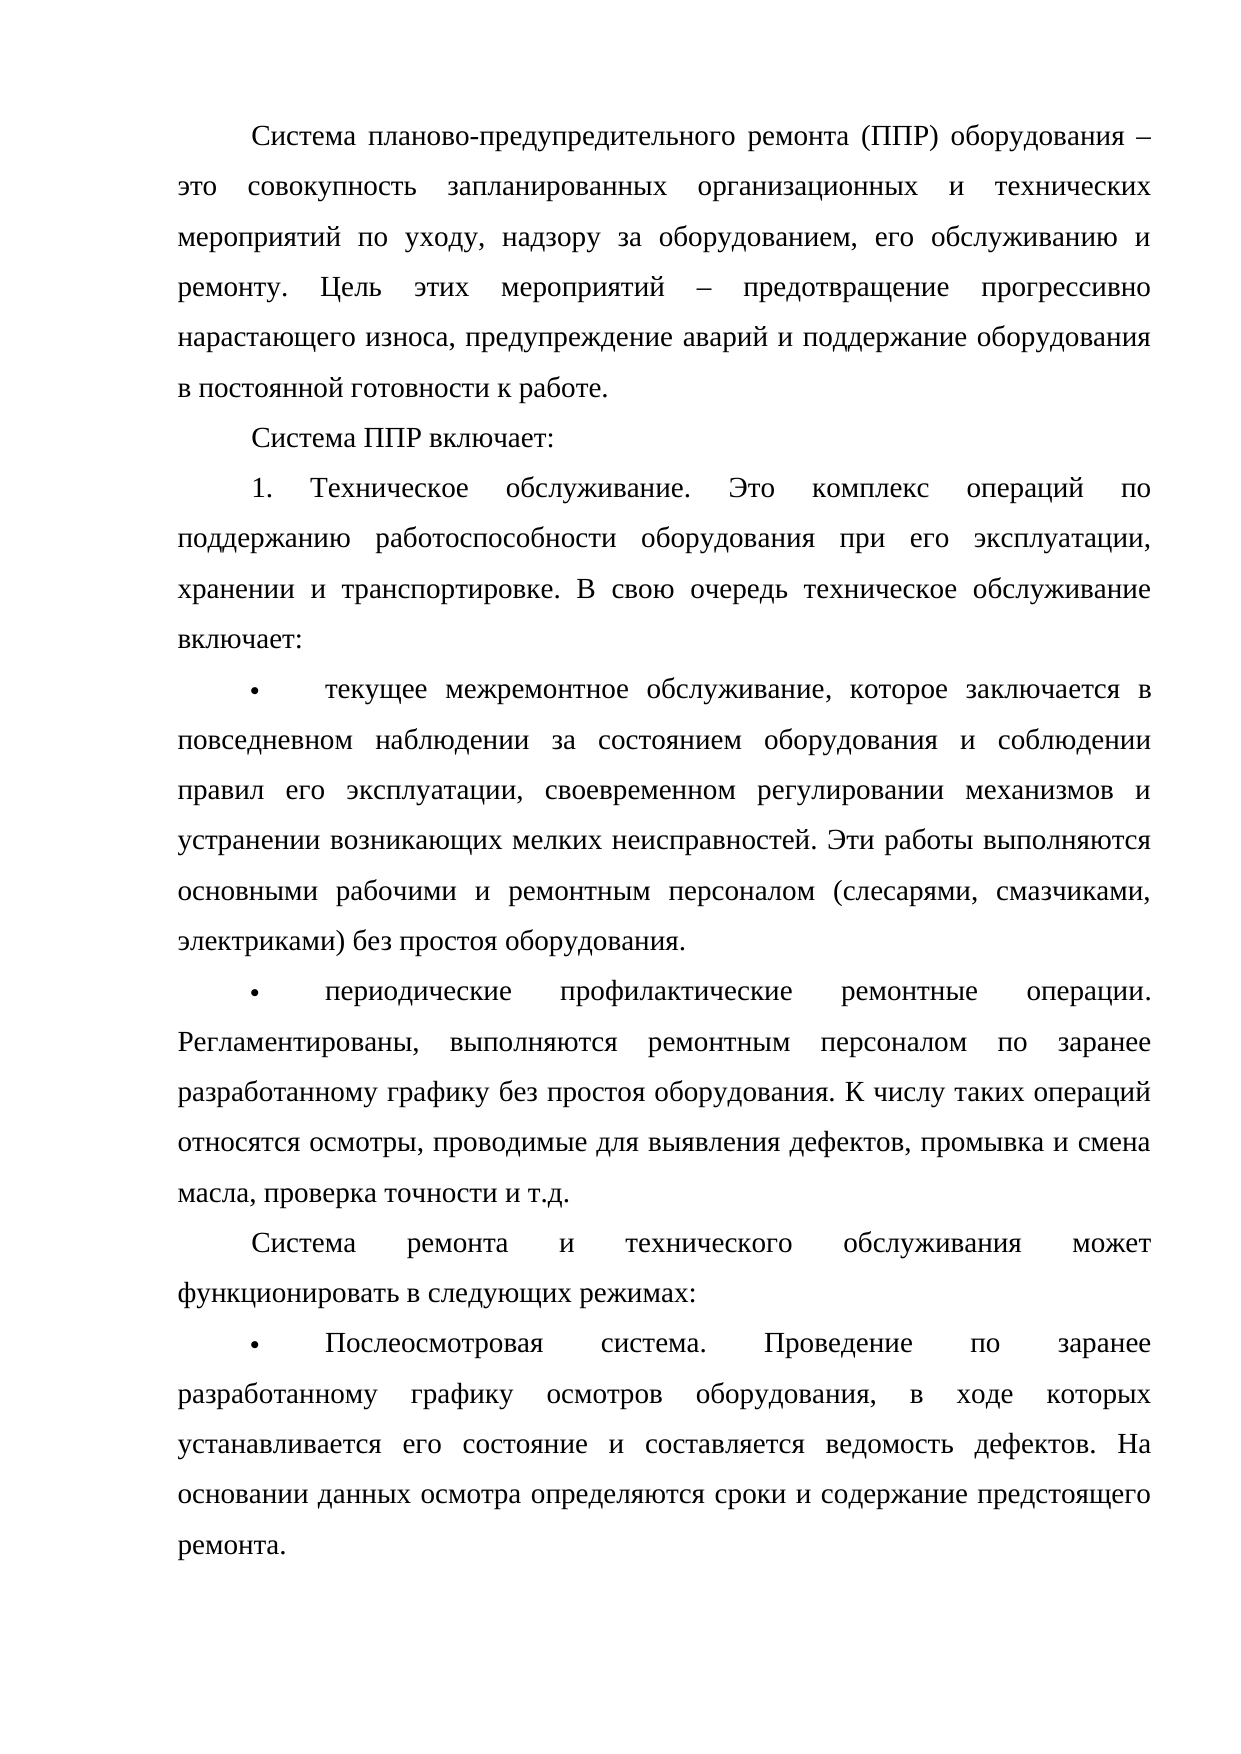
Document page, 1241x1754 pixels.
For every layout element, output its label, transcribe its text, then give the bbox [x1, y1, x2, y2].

text Система ППР включает: [177, 420, 1152, 453]
list текущее межремонтное обслуживание, которое заключается в повседневном наблюдении за состоянием оборудования и соблюдении правил его эксплуатации, своевременном регулировании механизмов и устранении возникающих мелких неисправностей. Эти работы выполняются основными рабочими и ремонтным персоналом (слесарями, смазчиками, электриками) без простоя оборудования. [177, 672, 1152, 957]
list Послеосмотровая система. Проведение по заранее разработанному графику осмотров оборудования, в ходе которых устанавливается его состояние и составляется ведомость дефектов. На основании данных осмотра определяются сроки и содержание предстоящего ремонта. [177, 1326, 1152, 1560]
text Система планово-предупредительного ремонта (ППР) оборудования – это совокупность запланированных организационных и технических мероприятий по уходу, надзору за оборудованием, его обслуживанию и ремонту. Цель этих мероприятий – предотвращение прогрессивно нарастающего износа, предупреждение аварий и поддержание оборудования в постоянной готовности к работе. [177, 118, 1152, 403]
list периодические профилактические ремонтные операции. Регламентированы, выполняются ремонтным персоналом по заранее разработанному графику без простоя оборудования. К числу таких операций относятся осмотры, проводимые для выявления дефектов, промывка и смена масла, проверка точности и т.д. [177, 973, 1152, 1208]
text Система ремонта и технического обслуживания может функционировать в следующих режимах: [177, 1225, 1152, 1309]
text 1. Техническое обслуживание. Это комплекс операций по поддержанию работоспособности оборудования при его эксплуатации, хранении и транспортировке. В свою очередь техническое обслуживание включает: [177, 470, 1152, 655]
